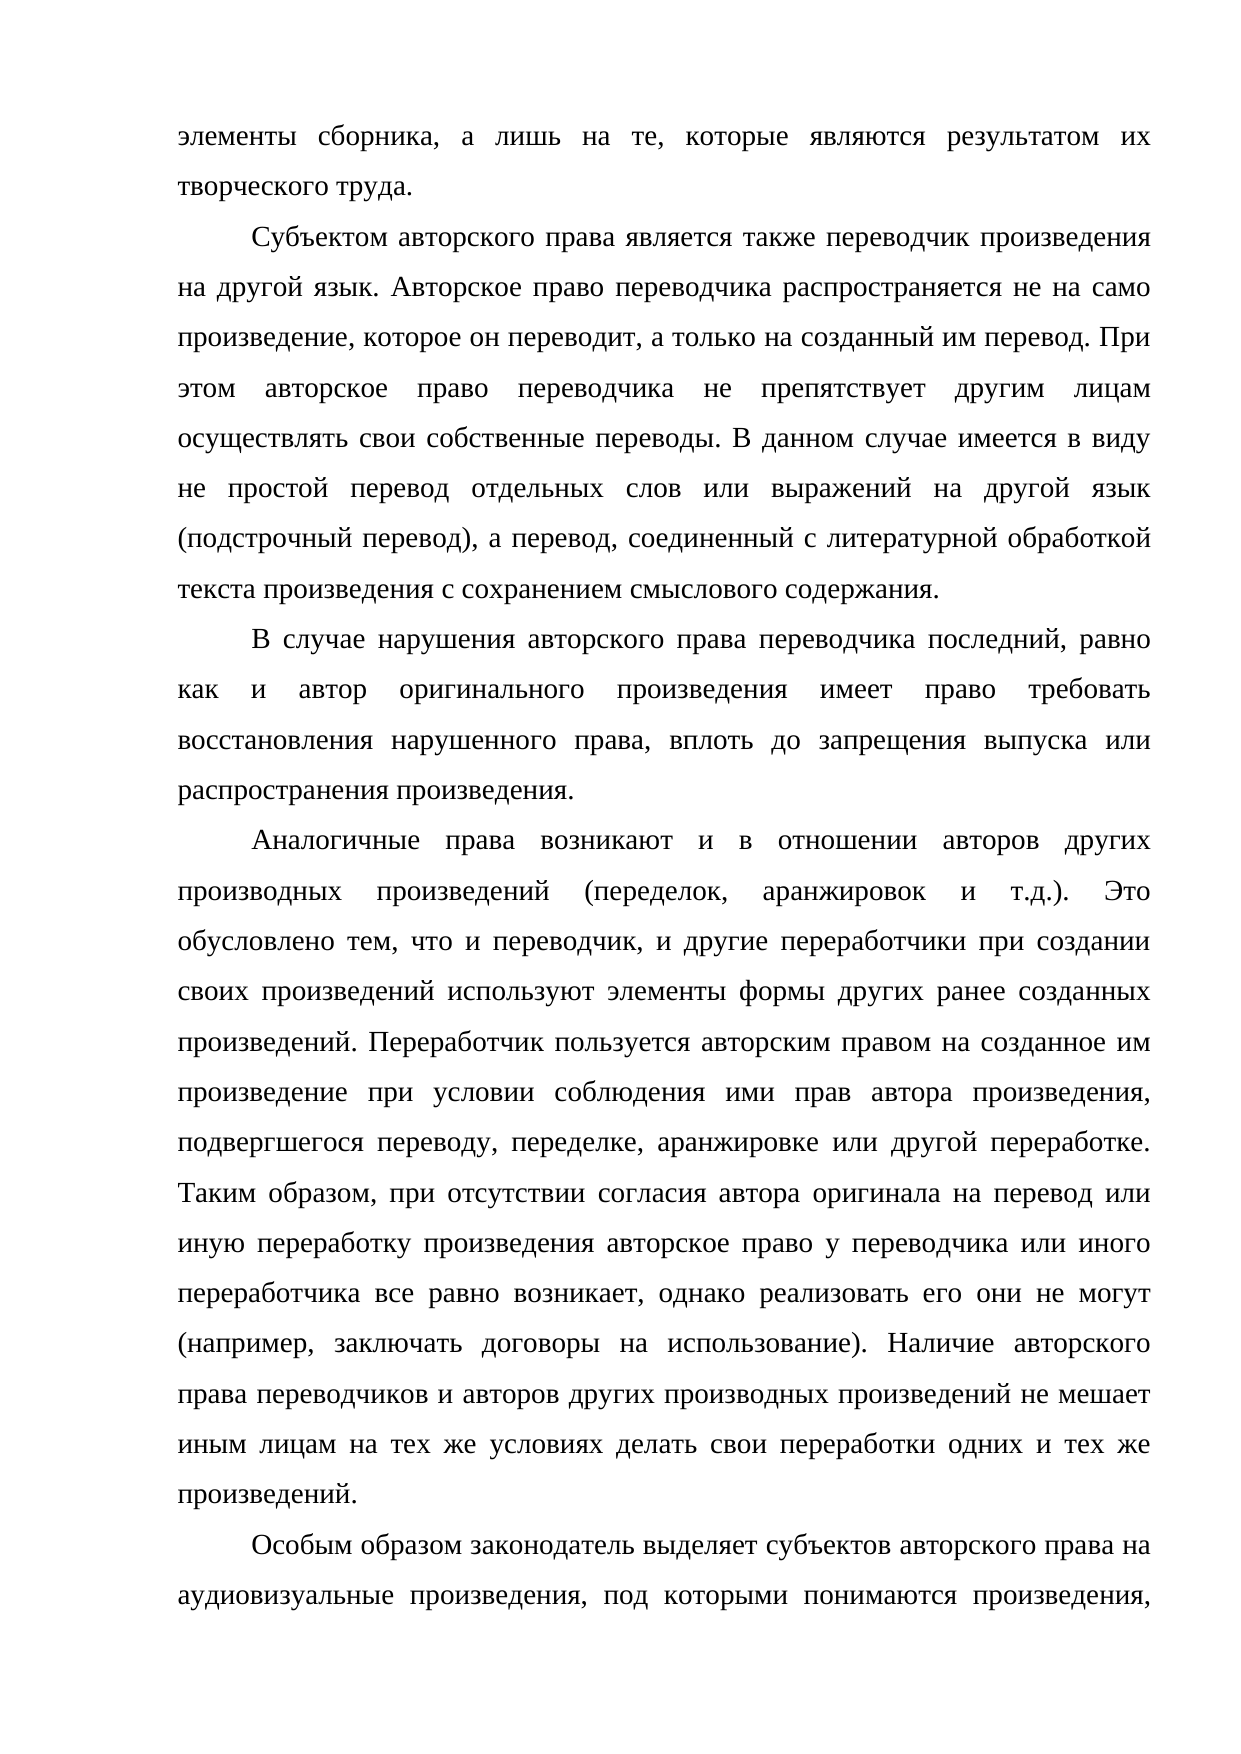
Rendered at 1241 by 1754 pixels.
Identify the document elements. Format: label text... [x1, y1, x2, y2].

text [177, 1527, 1152, 1611]
text Аналогичные права возникают и в отношении авторов других производных произведений (переделок, аранжировок и т.д.). Это обусловлено тем, что и переводчик, и другие переработчики при создании своих произведений используют элементы формы других ранее созданных произведений. Переработчик пользуется авторским правом на созданное им произведение при условии соблюдения ими прав автора произведения, подвергшегося переводу, переделке, аранжировке или другой переработке. Таким образом, при отсутствии согласия автора оригинала на перевод или иную переработку произведения авторское право у переводчика или иного переработчика все равно возникает, однако реализовать его они не могут (например, заключать договоры на использование). Наличие авторского права переводчиков и авторов других производных произведений не мешает иным лицам на тех же условиях делать свои переработки одних и тех же произведений. [177, 822, 1152, 1510]
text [177, 118, 1152, 202]
text Субъектом авторского права является также переводчик произведения на другой язык. Авторское право переводчика распространяется не на само произведение, которое он переводит, а только на созданный им перевод. При этом авторское право переводчика не препятствует другим лицам осуществлять свои собственные переводы. В данном случае имеется в виду не простой перевод отдельных слов или выражений на другой язык (подстрочный перевод), а перевод, соединенный с литературной обработкой текста произведения с сохранением смыслового содержания. [177, 219, 1152, 604]
text В случае нарушения авторского права переводчика последний, равно как и автор оригинального произведения имеет право требовать восстановления нарушенного права, вплоть до запрещения выпуска или распространения произведения. [177, 621, 1152, 806]
